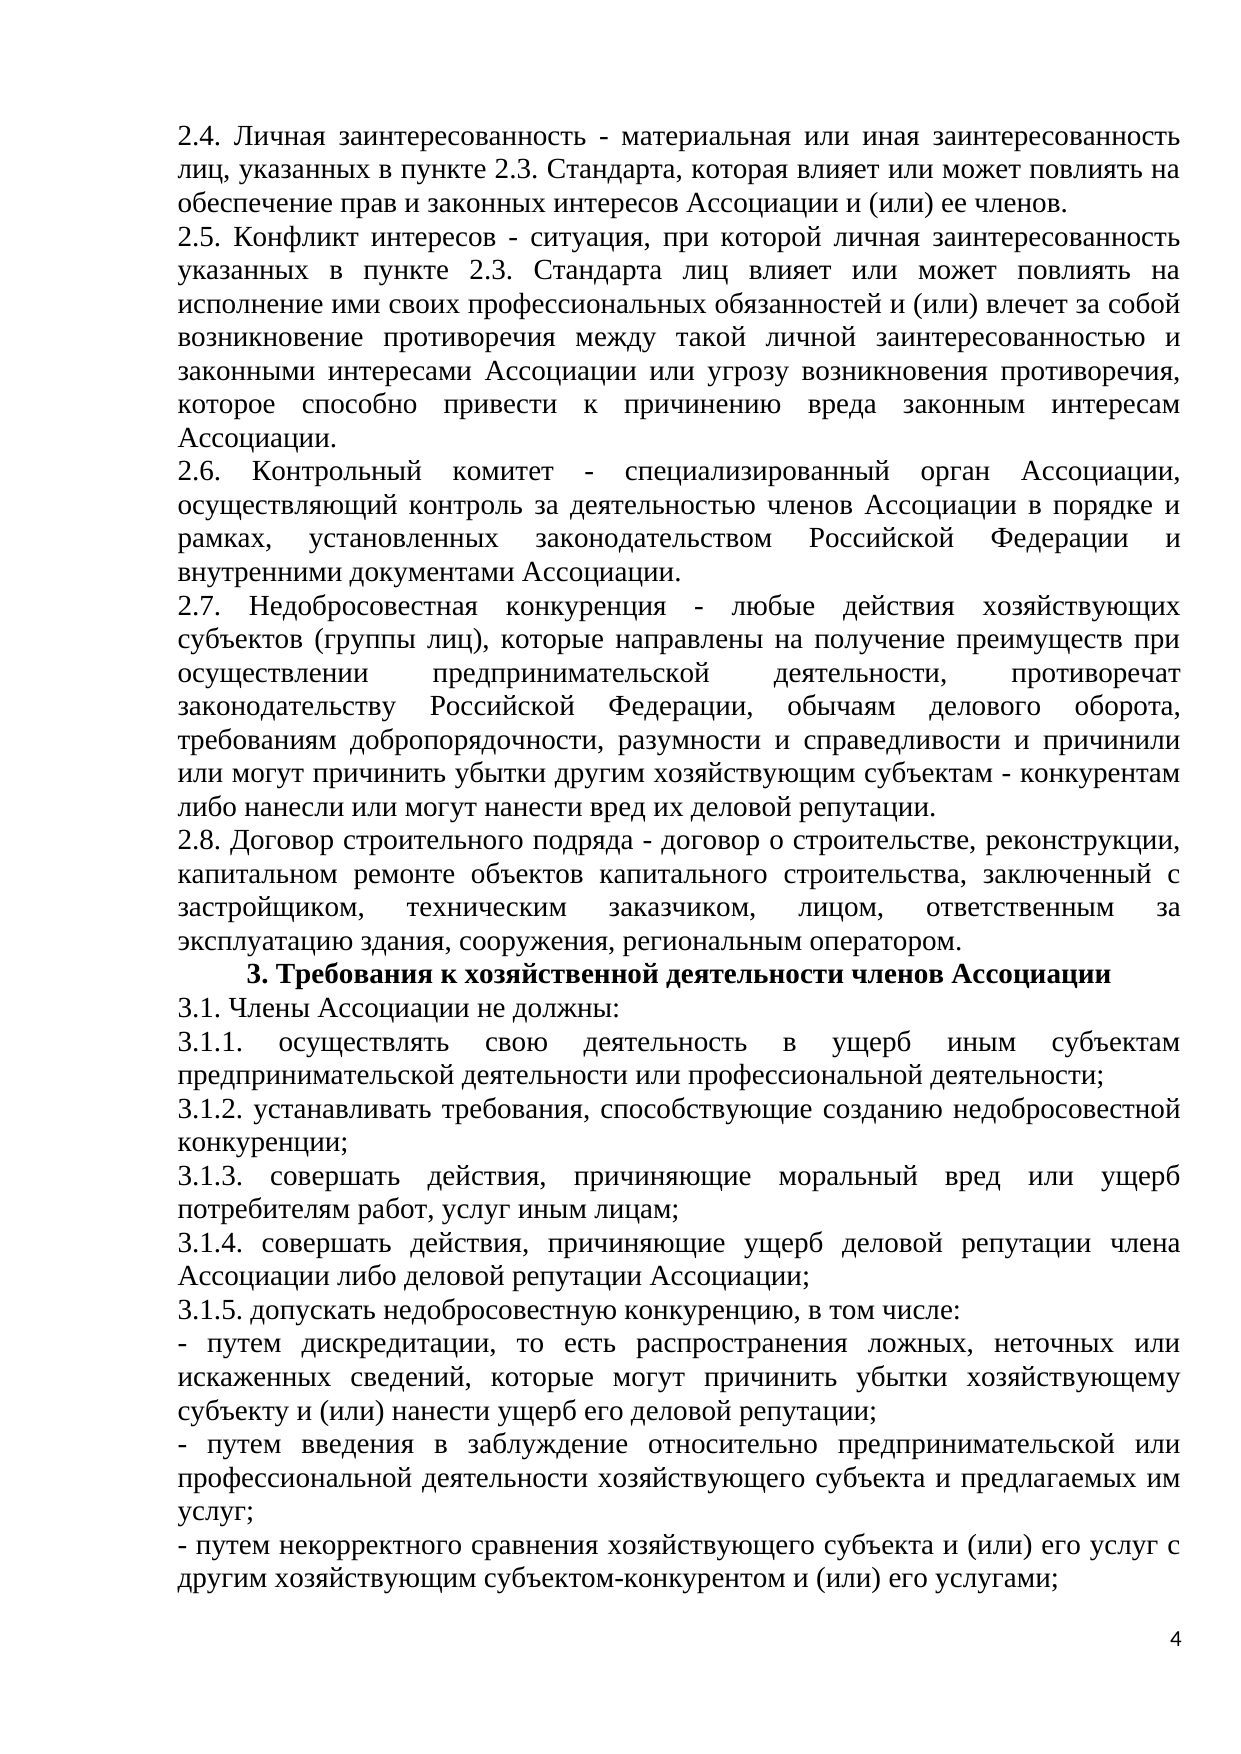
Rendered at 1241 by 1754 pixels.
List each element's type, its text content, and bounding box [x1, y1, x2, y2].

text 2.6. Контрольный комитет - специализированный орган Ассоциации, осуществляющий контроль за деятельностью членов Ассоциации в порядке и рамках, установленных законодательством Российской Федерации и внутренними документами Ассоциации. [177, 453, 1181, 588]
text 3.1.2. устанавливать требования, способствующие созданию недобросовестной конкуренции; [177, 1091, 1181, 1158]
text - путем некорректного сравнения хозяйствующего субъекта и (или) его услуг с другим хозяйствующим субъектом-конкурентом и (или) его услугами; [177, 1527, 1181, 1594]
text 3.1.5. допускать недобросовестную конкуренцию, в том числе: [177, 1292, 1181, 1326]
text 3. Требования к хозяйственной деятельности членов Ассоциации [177, 957, 1181, 990]
text 3.1.3. совершать действия, причиняющие моральный вред или ущерб потребителям работ, услуг иным лицам; [177, 1158, 1181, 1225]
text - путем дискредитации, то есть распространения ложных, неточных или искаженных сведений, которые могут причинить убытки хозяйствующему субъекту и (или) нанести ущерб его деловой репутации; [177, 1326, 1181, 1426]
text 2.4. Личная заинтересованность - материальная или иная заинтересованность лиц, указанных в пункте 2.3. Стандарта, которая влияет или может повлиять на обеспечение прав и законных интересов Ассоциации и (или) ее членов. [177, 118, 1181, 219]
text - путем введения в заблуждение относительно предпринимательской или профессиональной деятельности хозяйствующего субъекта и предлагаемых им услуг; [177, 1426, 1181, 1527]
text 3.1.4. совершать действия, причиняющие ущерб деловой репутации члена Ассоциации либо деловой репутации Ассоциации; [177, 1225, 1181, 1292]
text 2.7. Недобросовестная конкуренция - любые действия хозяйствующих субъектов (группы лиц), которые направлены на получение преимуществ при осуществлении предпринимательской деятельности, противоречат законодательству Российской Федерации, обычаям делового оборота, требованиям добропорядочности, разумности и справедливости и причинили или могут причинить убытки другим хозяйствующим субъектам - конкурентам либо нанесли или могут нанести вред их деловой репутации. [177, 588, 1181, 822]
text 3.1.1. осуществлять свою деятельность в ущерб иным субъектам предпринимательской деятельности или профессиональной деятельности; [177, 1024, 1181, 1091]
text 3.1. Члены Ассоциации не должны: [177, 990, 1181, 1024]
text 2.5. Конфликт интересов - ситуация, при которой личная заинтересованность указанных в пункте 2.3. Стандарта лиц влияет или может повлиять на исполнение ими своих профессиональных обязанностей и (или) влечет за собой возникновение противоречия между такой личной заинтересованностью и законными интересами Ассоциации или угрозу возникновения противоречия, которое способно привести к причинению вреда законным интересам Ассоциации. [177, 219, 1181, 453]
text 2.8. Договор строительного подряда - договор о строительстве, реконструкции, капитальном ремонте объектов капитального строительства, заключенный с застройщиком, техническим заказчиком, лицом, ответственным за эксплуатацию здания, сооружения, региональным оператором. [177, 822, 1181, 957]
